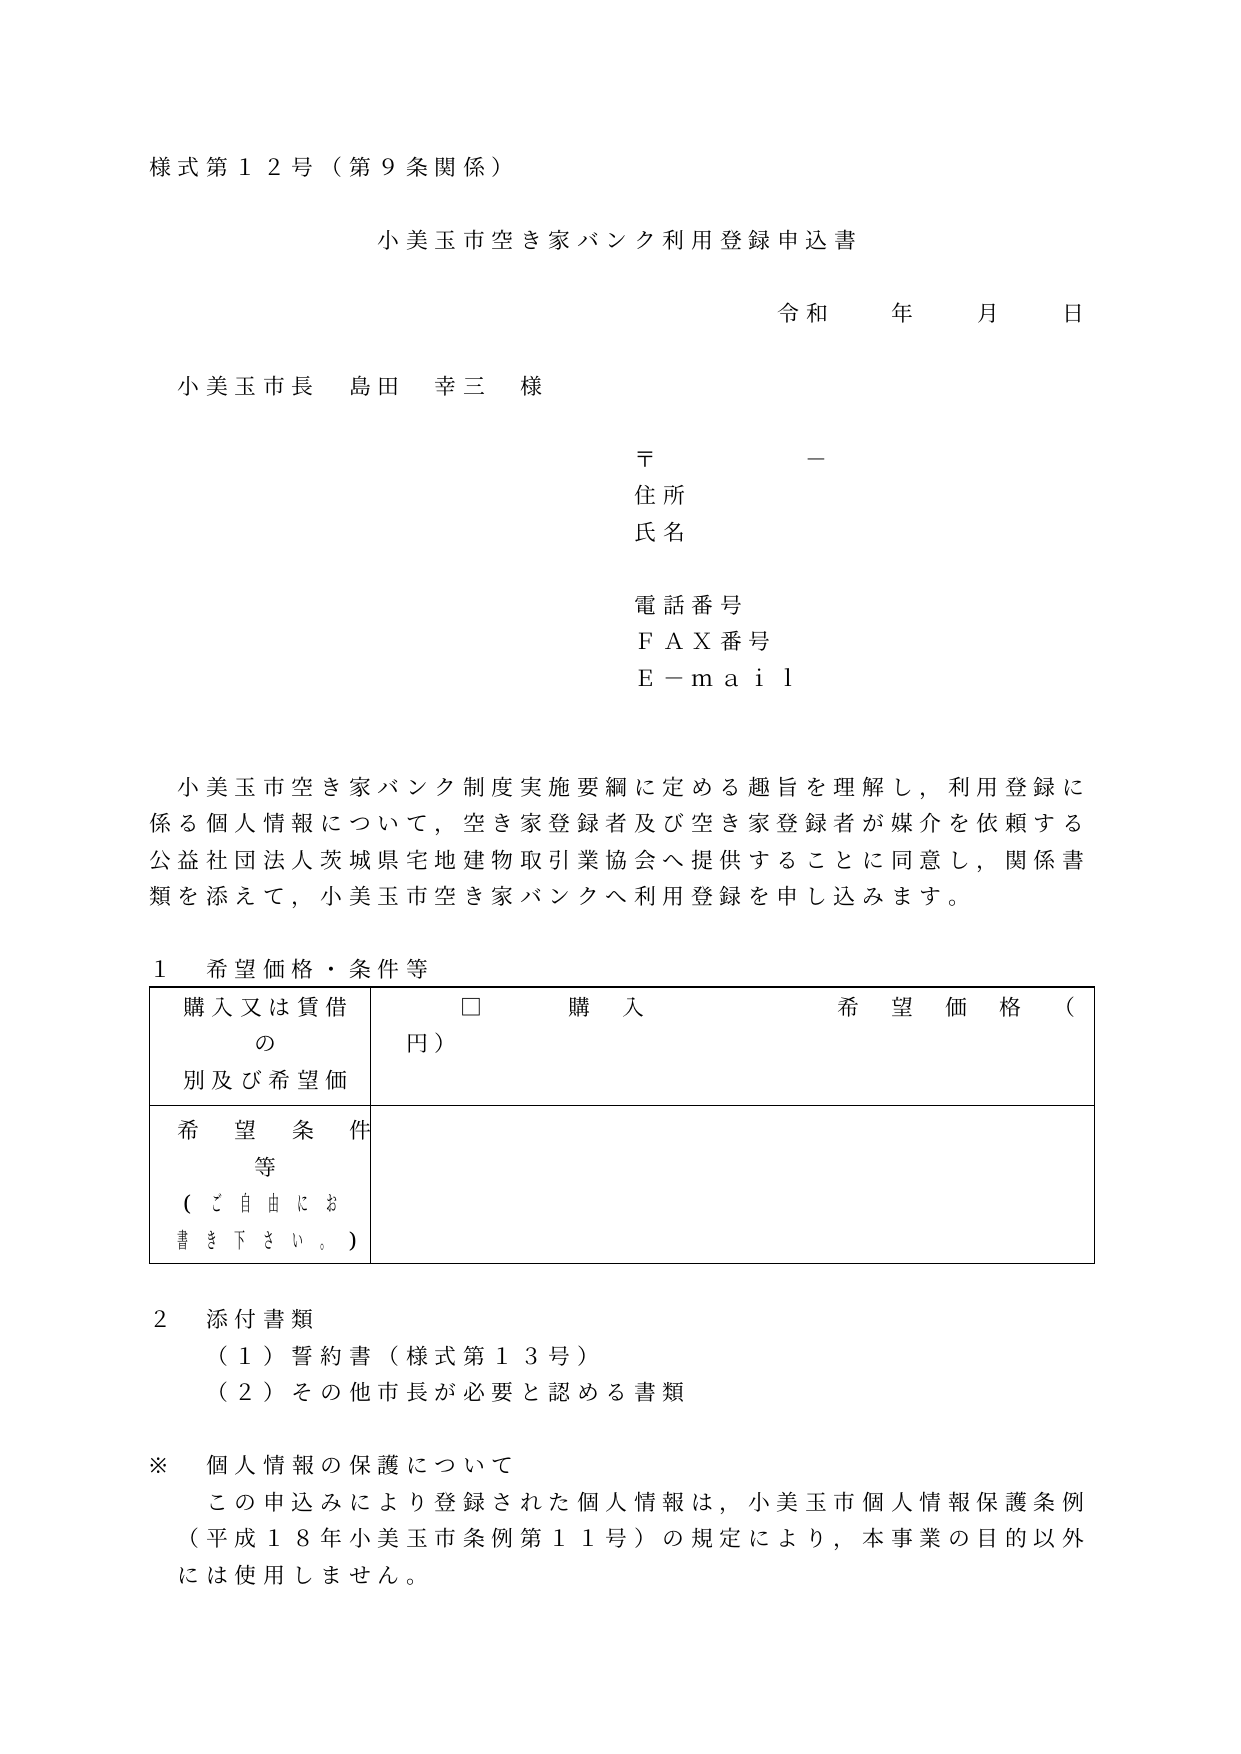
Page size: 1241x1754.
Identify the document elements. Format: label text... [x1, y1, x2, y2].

text Ｅ－ｍａｉｌ [149, 658, 1091, 695]
text ＦＡＸ番号 [149, 622, 989, 658]
text （１）誓約書（様式第１３号） [149, 1337, 1091, 1373]
table_cell [371, 1106, 1094, 1263]
text この申込みにより登録された個人情報は，小美玉市個人情報保護条例（平成１８年小美玉市条例第１１号）の規定により，本事業の目的以外には使用しません。 [149, 1482, 1091, 1592]
text 氏名 [149, 512, 1091, 585]
text ※ 個人情報の保護について [149, 1446, 1091, 1482]
text 小美玉市長 島田 幸三 様 [149, 367, 1091, 403]
table_header □ 購入 希望価格（ 円） □ 賃借 希望価格（ 円／月） [371, 988, 1094, 1104]
text 小美玉市空き家バンク利用登録申込書 [149, 221, 1091, 257]
text 様式第１２号（第９条関係） [149, 148, 1091, 184]
text （２）その他市長が必要と認める書類 [149, 1373, 1091, 1409]
text 〒 － [149, 439, 1091, 476]
table_header 購入又は賃借の 別及び希望価格 [150, 988, 370, 1104]
text １ 希望価格・条件等 [149, 950, 1091, 986]
table_cell 希望条件等 (ご自由にお書き下さい。) [150, 1106, 370, 1263]
text 令和 年 月 日 [149, 294, 1091, 330]
text 住所 [149, 476, 1091, 512]
text ２ 添付書類 [149, 1300, 1091, 1337]
text 電話番号 [149, 585, 1091, 622]
text 小美玉市空き家バンク制度実施要綱に定める趣旨を理解し，利用登録に係る個人情報について，空き家登録者及び空き家登録者が媒介を依頼する公益社団法人茨城県宅地建物取引業協会へ提供することに同意し，関係書類を添えて，小美玉市空き家バンクへ利用登録を申し込みます。 [149, 768, 1091, 913]
